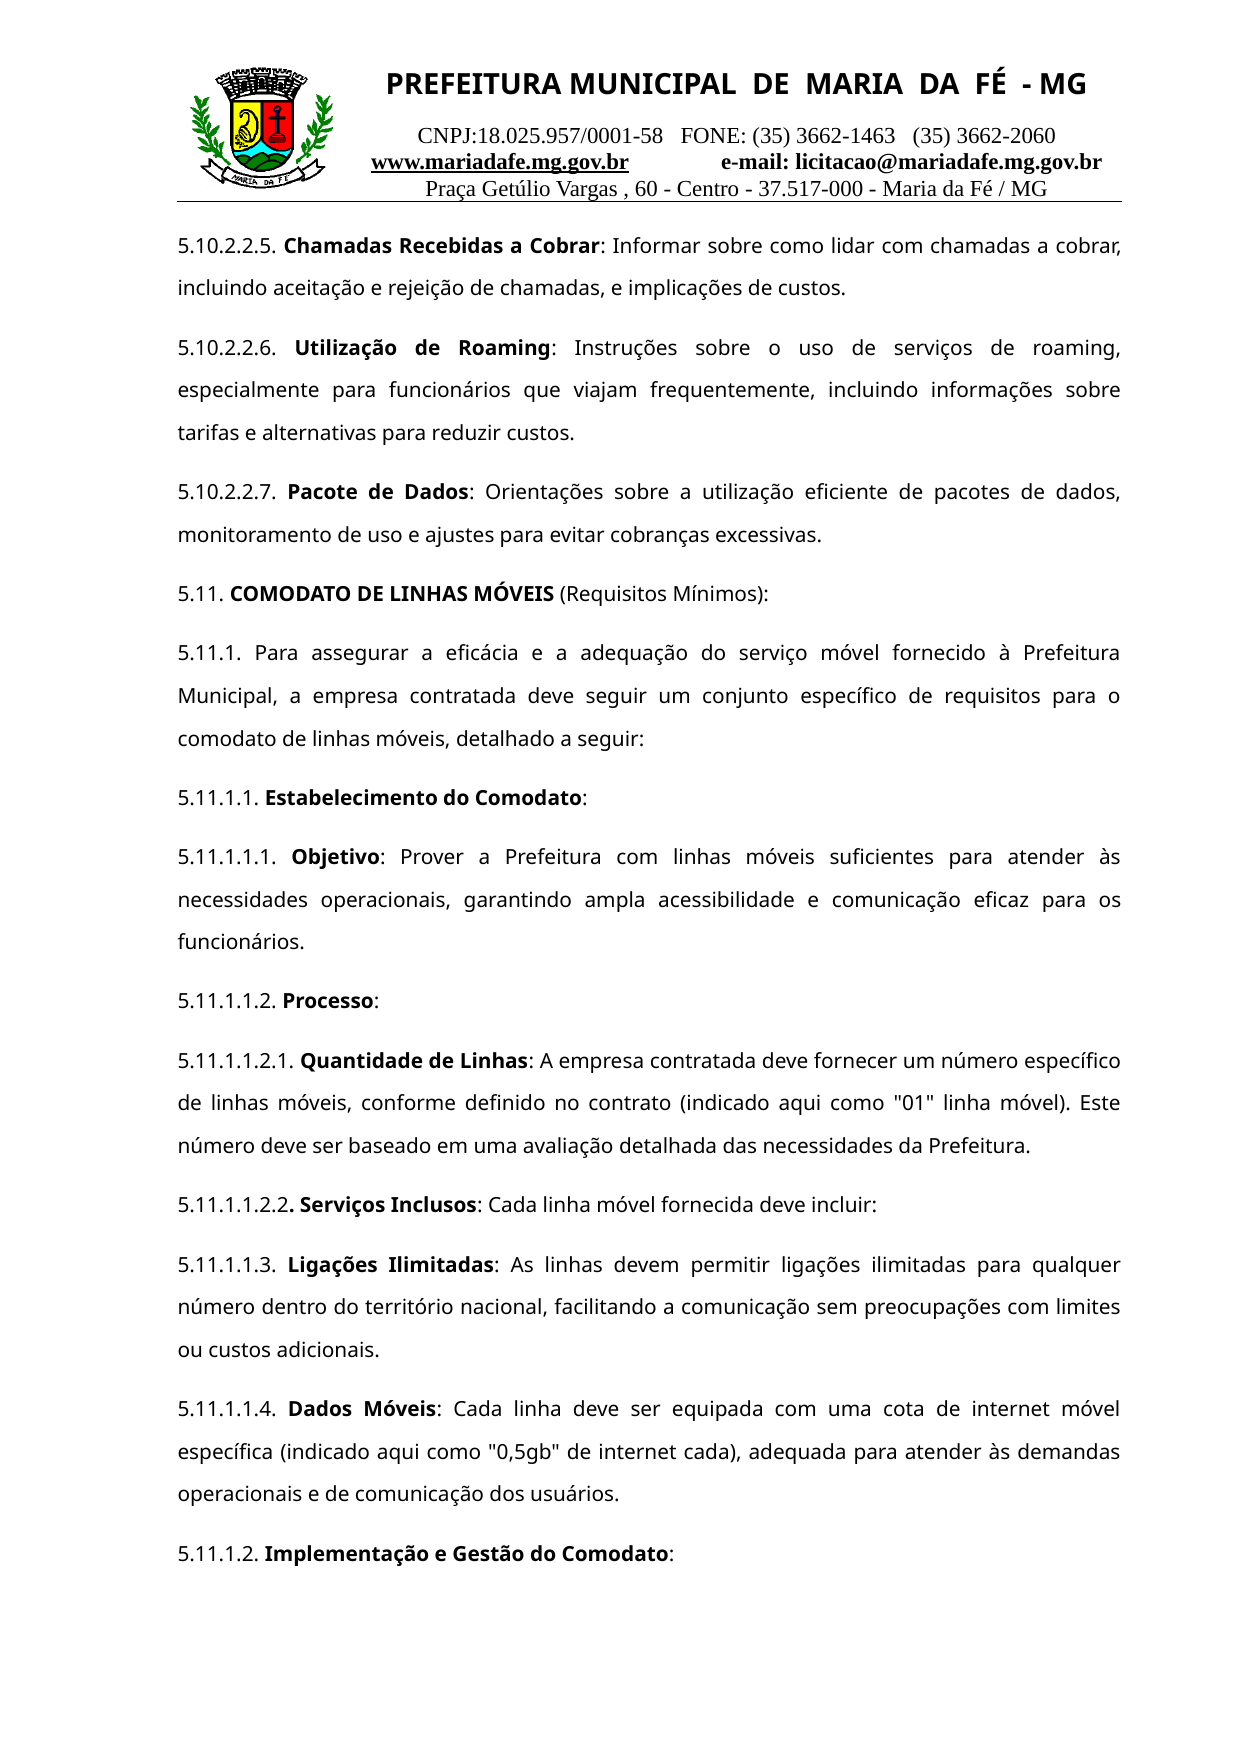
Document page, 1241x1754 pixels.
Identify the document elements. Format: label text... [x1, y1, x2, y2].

text 5.11.1. Para assegurar a eficácia e a adequação do serviço móvel fornecido à Prefeitura Municipal, a empresa contratada deve seguir um conjunto específico de requisitos para o comodato de linhas móveis, detalhado a seguir: [177, 638, 1122, 752]
text 5.10.2.2.7. Pacote de Dados: Orientações sobre a utilização eficiente de pacotes de dados, monitoramento de uso e ajustes para evitar cobranças excessivas. [177, 477, 1122, 548]
text 5.11.1.1.2. Processo: [177, 987, 1122, 1015]
text 5.11.1.1.2.2. Serviços Inclusos: Cada linha móvel fornecida deve incluir: [177, 1190, 1122, 1219]
text 5.11.1.1.1. Objetivo: Prover a Prefeitura com linhas móveis suficientes para atender às necessidades operacionais, garantindo ampla acessibilidade e comunicação eficaz para os funcionários. [177, 842, 1122, 956]
text 5.11.1.1.4. Dados Móveis: Cada linha deve ser equipada com uma cota de internet móvel específica (indicado aqui como "0,5gb" de internet cada), adequada para atender às demandas operacionais e de comunicação dos usuários. [177, 1394, 1122, 1508]
text 5.11.1.1. Estabelecimento do Comodato: [177, 783, 1122, 811]
picture [184, 59, 340, 194]
text 5.11.1.1.2.1. Quantidade de Linhas: A empresa contratada deve fornecer um número específico de linhas móveis, conforme definido no contrato (indicado aqui como "01" linha móvel). Este número deve ser baseado em uma avaliação detalhada das necessidades da Prefeitura. [177, 1046, 1122, 1159]
text 5.10.2.2.6. Utilização de Roaming: Instruções sobre o uso de serviços de roaming, especialmente para funcionários que viajam frequentemente, incluindo informações sobre tarifas e alternativas para reduzir custos. [177, 333, 1122, 446]
text 5.11. COMODATO DE LINHAS MÓVEIS (Requisitos Mínimos): [177, 579, 1122, 608]
text 5.11.1.2. Implementação e Gestão do Comodato: [177, 1539, 1122, 1567]
text 5.10.2.2.5. Chamadas Recebidas a Cobrar: Informar sobre como lidar com chamadas a cobrar, incluindo aceitação e rejeição de chamadas, e implicações de custos. [177, 231, 1122, 302]
text 5.11.1.1.3. Ligações Ilimitadas: As linhas devem permitir ligações ilimitadas para qualquer número dentro do território nacional, facilitando a comunicação sem preocupações com limites ou custos adicionais. [177, 1250, 1122, 1363]
